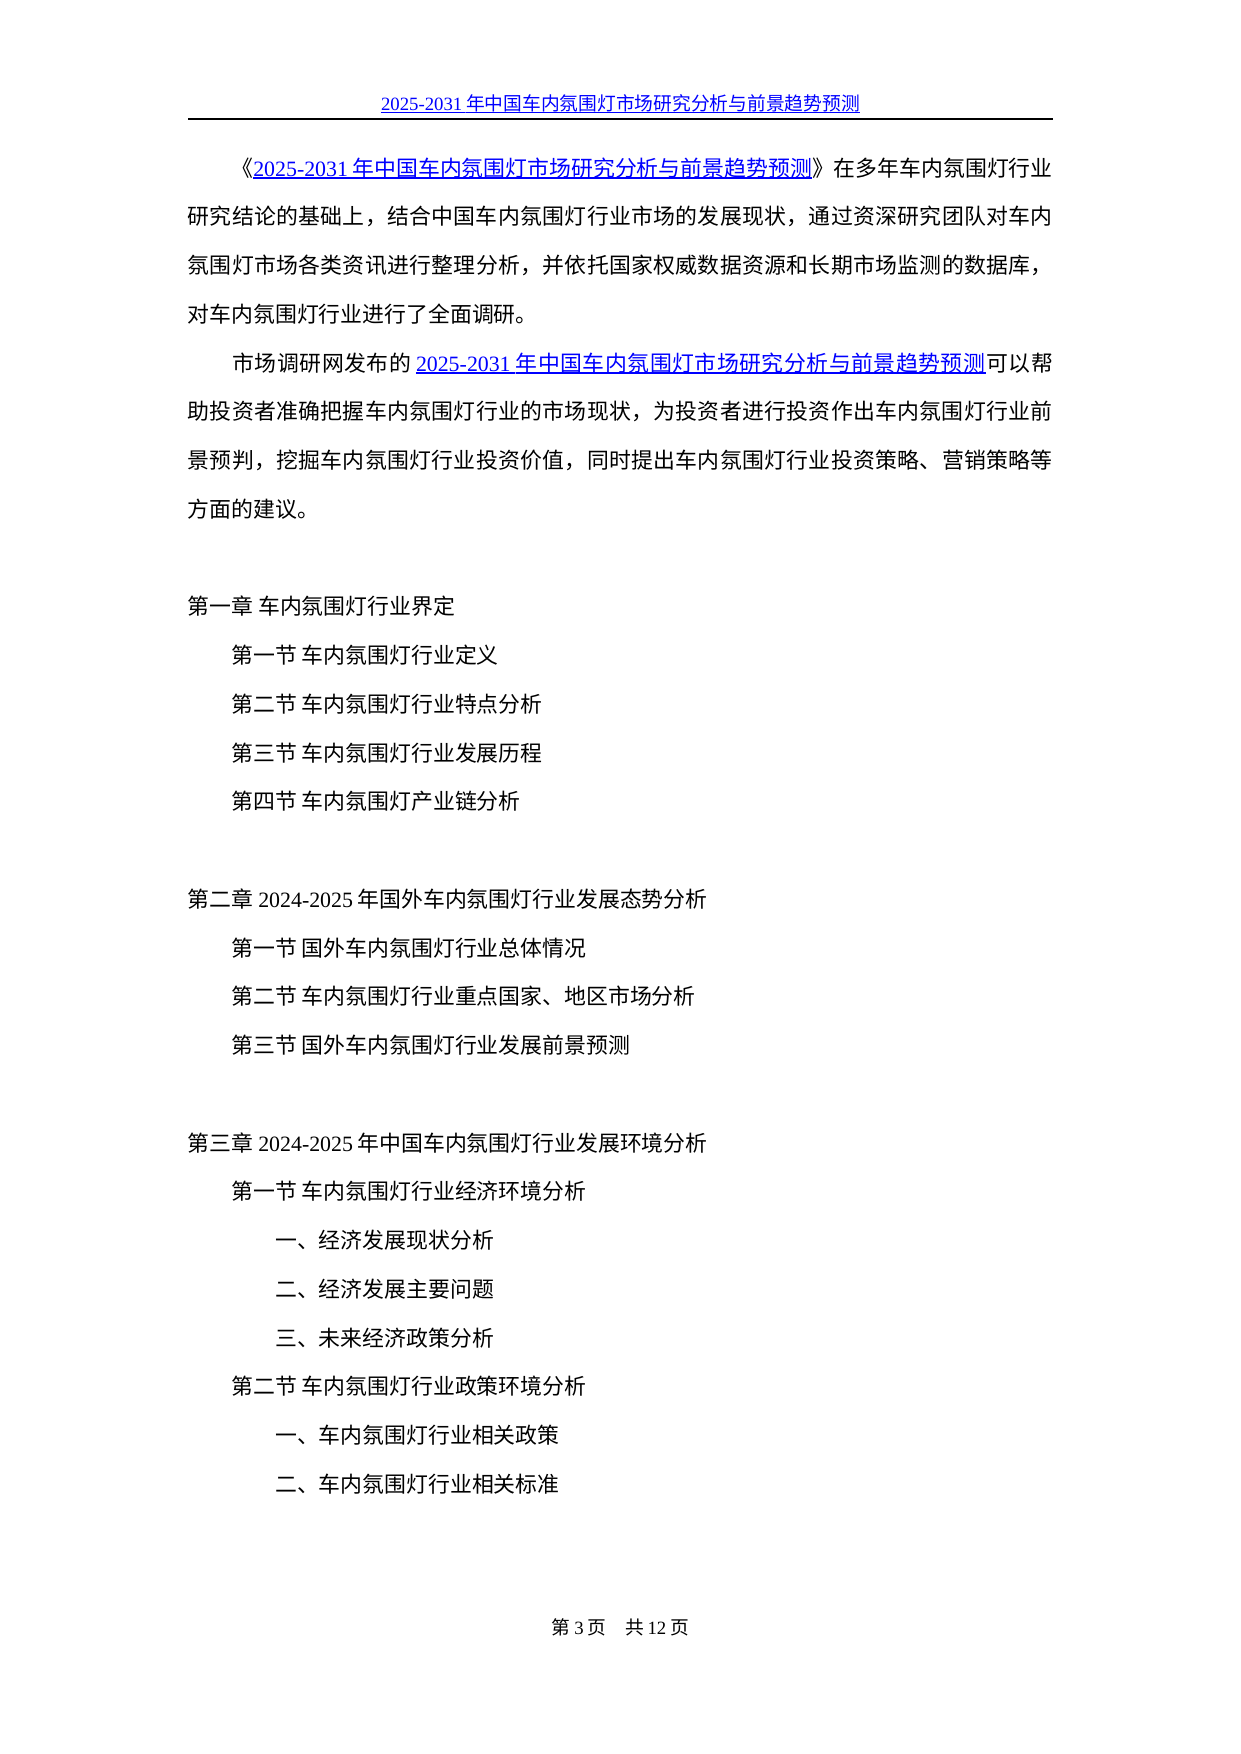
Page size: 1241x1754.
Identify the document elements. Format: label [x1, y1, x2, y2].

text [187, 150, 1053, 1499]
